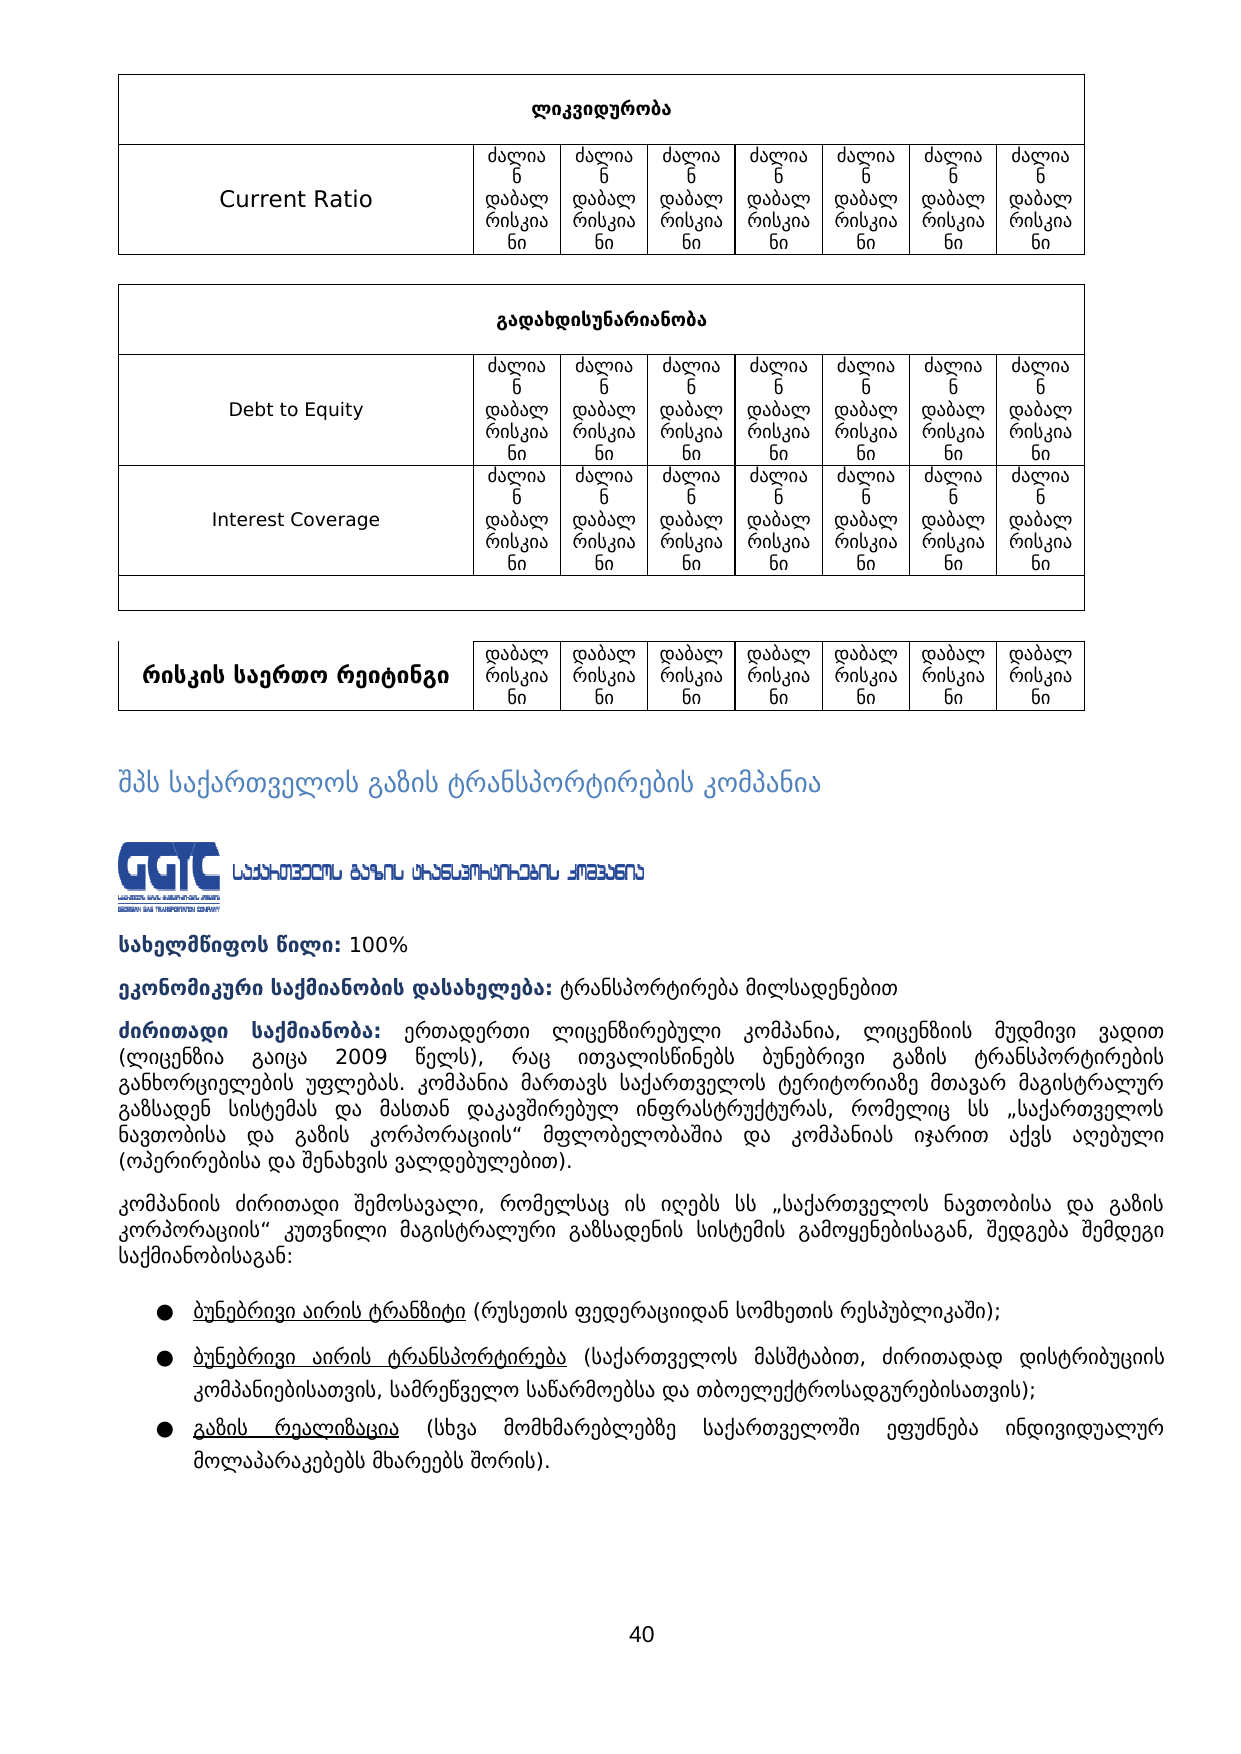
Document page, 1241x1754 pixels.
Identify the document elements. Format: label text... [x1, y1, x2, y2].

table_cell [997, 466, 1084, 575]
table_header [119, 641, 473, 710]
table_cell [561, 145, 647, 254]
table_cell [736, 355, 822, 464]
list ბუნებრივი აირის ტრანზიტი (რუსეთის ფედერაციიდან სომხეთის რესპუბლიკაში); [156, 1287, 1165, 1330]
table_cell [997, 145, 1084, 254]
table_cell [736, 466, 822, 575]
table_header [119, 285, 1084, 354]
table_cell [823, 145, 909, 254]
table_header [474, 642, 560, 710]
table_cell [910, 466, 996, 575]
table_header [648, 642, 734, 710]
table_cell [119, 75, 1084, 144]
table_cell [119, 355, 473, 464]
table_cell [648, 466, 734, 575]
list გაზის რეალიზაცია (სხვა მომხმარებლებზე საქართველოში ეფუძნება ინდივიდუალურ მოლაპარაკებებს მხარეებს შორის). [156, 1404, 1165, 1473]
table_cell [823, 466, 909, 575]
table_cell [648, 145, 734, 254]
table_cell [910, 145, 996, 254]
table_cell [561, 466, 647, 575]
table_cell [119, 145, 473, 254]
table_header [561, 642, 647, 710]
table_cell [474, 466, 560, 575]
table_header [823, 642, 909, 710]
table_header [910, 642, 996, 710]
subtitle შპს საქართველოს გაზის ტრანსპორტირების კომპანია [118, 767, 1165, 799]
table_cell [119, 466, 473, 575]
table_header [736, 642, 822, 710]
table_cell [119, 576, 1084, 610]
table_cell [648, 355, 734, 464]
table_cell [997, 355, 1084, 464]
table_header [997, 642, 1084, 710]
text სახელმწიფოს წილი: 100% [118, 933, 1165, 957]
text ეკონომიკური საქმიანობის დასახელება: ტრანსპორტირება მილსადენებით [118, 976, 1165, 1000]
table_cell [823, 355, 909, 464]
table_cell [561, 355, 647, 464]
text კომპანიის ძირითადი შემოსავალი, რომელსაც ის იღებს სს „საქართველოს ნავთობისა და გაზის კორპორაციის“ კუთვნილი მაგისტრალური გაზსადენის სისტემის გამოყენებისაგან, შედგება შემდეგი საქმიანობისაგან: [118, 1192, 1165, 1269]
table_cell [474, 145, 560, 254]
list ბუნებრივი აირის ტრანსპორტირება (საქართველოს მასშტაბით, ძირითადად დისტრიბუციის კომპანიებისათვის, სამრეწველო საწარმოებსა და თბოელექტროსადგურებისათვის); [156, 1333, 1165, 1402]
text ძირითადი საქმიანობა: ერთადერთი ლიცენზირებული კომპანია, ლიცენზიის მუდმივი ვადით (ლიცენზია გაიცა 2009 წელს), რაც ითვალისწინებს ბუნებრივი გაზის ტრანსპორტირების განხორციელების უფლებას. კომპანია მართავს საქართველოს ტერიტორიაზე მთავარ მაგისტრალურ გაზსადენ სისტემას და მასთან დაკავშირებულ ინფრასტრუქტურას, რომელიც სს „საქართველოს ნავთობისა და გაზის კორპორაციის“ მფლობელობაშია და კომპანიას იჯარით აქვს აღებული (ოპერირებისა და შენახვის ვალდებულებით). [118, 1019, 1165, 1174]
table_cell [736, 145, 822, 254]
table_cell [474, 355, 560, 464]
picture [118, 842, 644, 912]
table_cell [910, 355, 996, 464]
